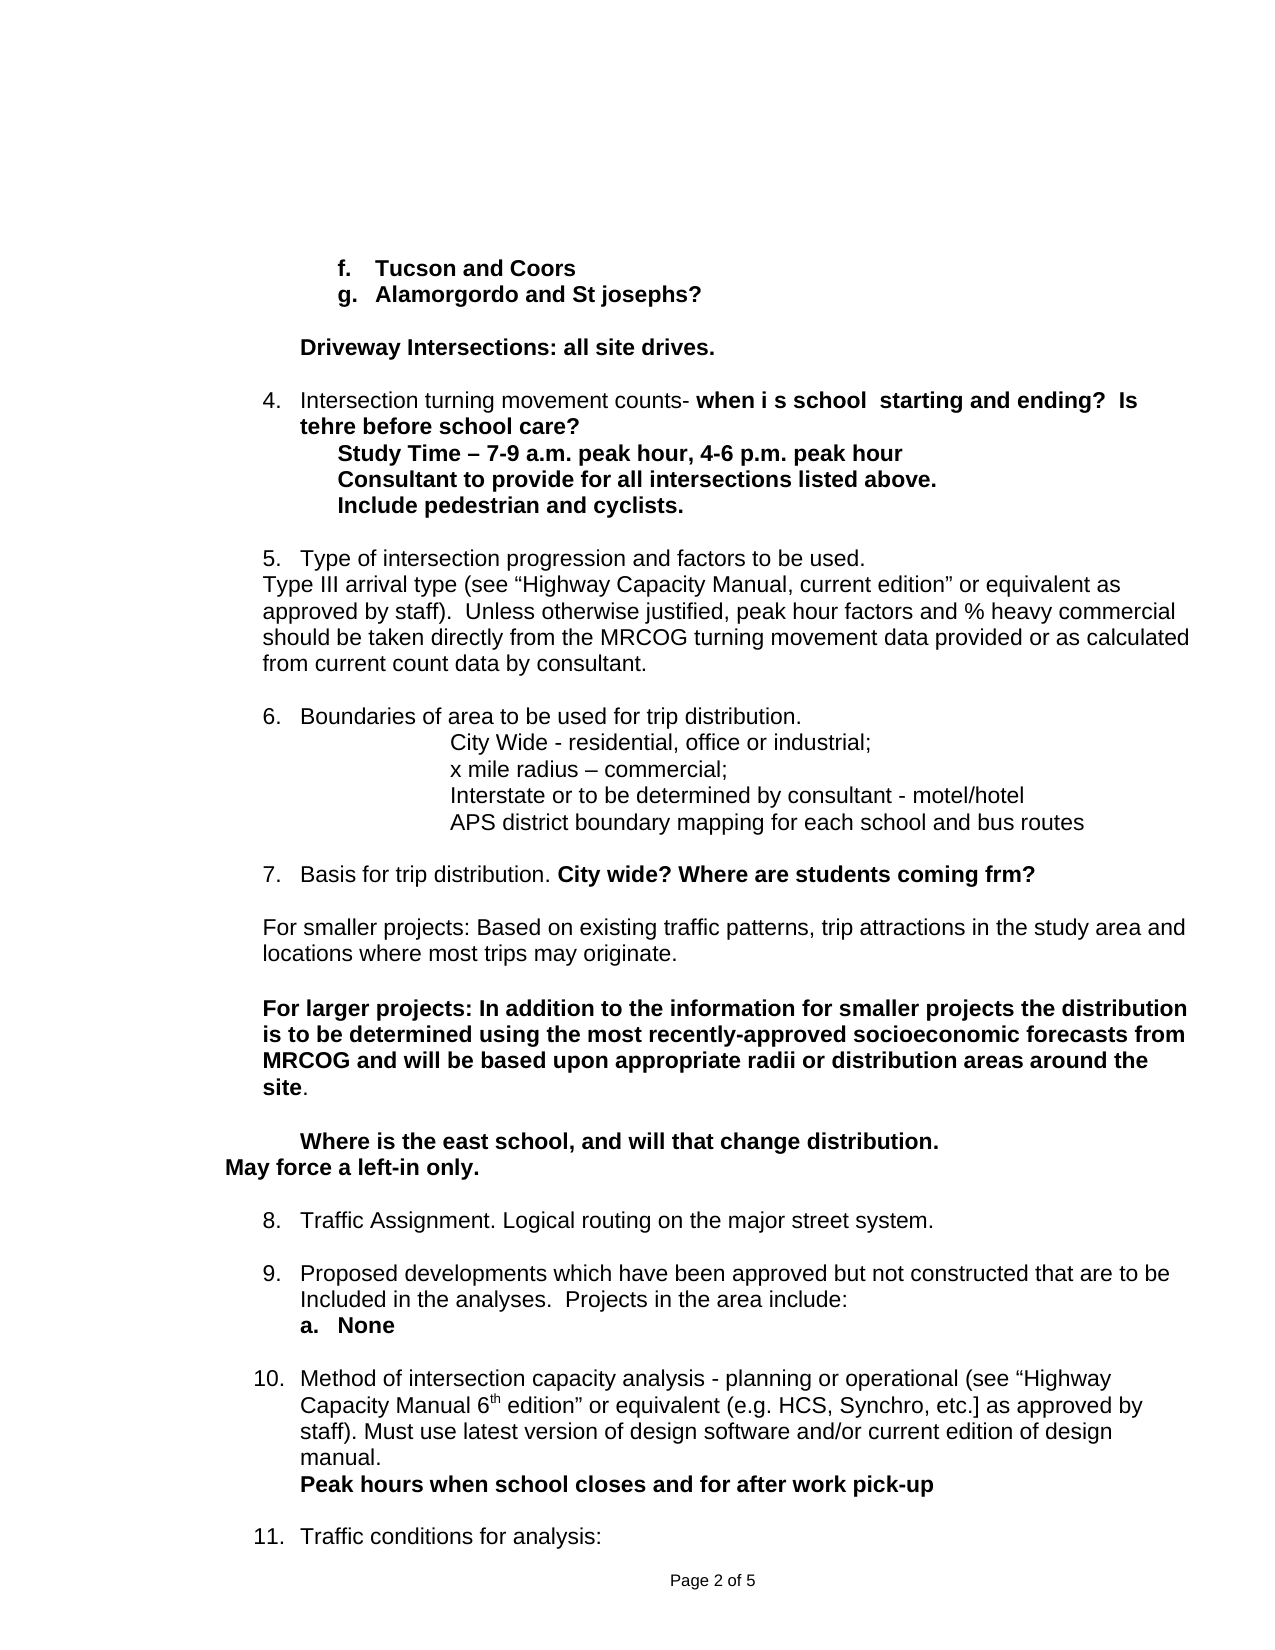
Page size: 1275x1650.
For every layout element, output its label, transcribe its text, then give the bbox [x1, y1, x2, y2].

text For larger projects: In addition to the information for smaller projects the distribution is to be determined using the most recently-approved socioeconomic forecasts from MRCOG and will be based upon appropriate radii or distribution areas around the site. [262, 994, 1200, 1100]
list Proposed developments which have been approved but not constructed that are to be Included in the analyses. Projects in the area include: [262, 1260, 1200, 1312]
text x mile radius – commercial; [225, 756, 1200, 782]
list Type of intersection progression and factors to be used. [262, 545, 1200, 571]
list Intersection turning movement counts- when i s school starting and ending? Is tehre before school care? [262, 387, 1200, 439]
text Where is the east school, and will that change distribution. [225, 1128, 1200, 1154]
list Traffic conditions for analysis: [253, 1523, 1200, 1550]
text Peak hours when school closes and for after work pick-up [300, 1471, 1200, 1497]
text Type III arrival type (see “Highway Capacity Manual, current edition” or equivalent as approved by staff). Unless otherwise justified, peak hour factors and % heavy commercial should be taken directly from the MRCOG turning movement data provided or as calculated from current count data by consultant. [262, 571, 1200, 677]
text Consultant to provide for all intersections listed above. [300, 466, 1200, 492]
text Include pedestrian and cyclists. [300, 492, 1200, 518]
list Traffic Assignment. Logical routing on the major street system. [262, 1207, 1200, 1233]
text City Wide - residential, office or industrial; [225, 729, 1200, 756]
text Driveway Intersections: all site drives. [225, 334, 1200, 360]
text APS district boundary mapping for each school and bus routes [225, 808, 1200, 835]
text May force a left-in only. [225, 1154, 1200, 1181]
text Study Time – 7-9 a.m. peak hour, 4-6 p.m. peak hour [337, 439, 1200, 466]
list Boundaries of area to be used for trip distribution. [262, 703, 1200, 729]
text Interstate or to be determined by consultant - motel/hotel [225, 782, 1200, 808]
list Method of intersection capacity analysis - planning or operational (see “Highway Capacity Manual 6th edition” or equivalent (e.g. HCS, Synchro, etc.] as approved by staff). Must use latest version of design software and/or current edition of design manual. [253, 1365, 1200, 1471]
list None [300, 1312, 1200, 1339]
list Tucson and Coors [337, 255, 1200, 281]
list Alamorgordo and St josephs? [337, 281, 1200, 308]
text For smaller projects: Based on existing traffic patterns, trip attractions in the study area and locations where most trips may originate. [262, 914, 1200, 967]
list Basis for trip distribution. City wide? Where are students coming frm? [262, 861, 1200, 887]
